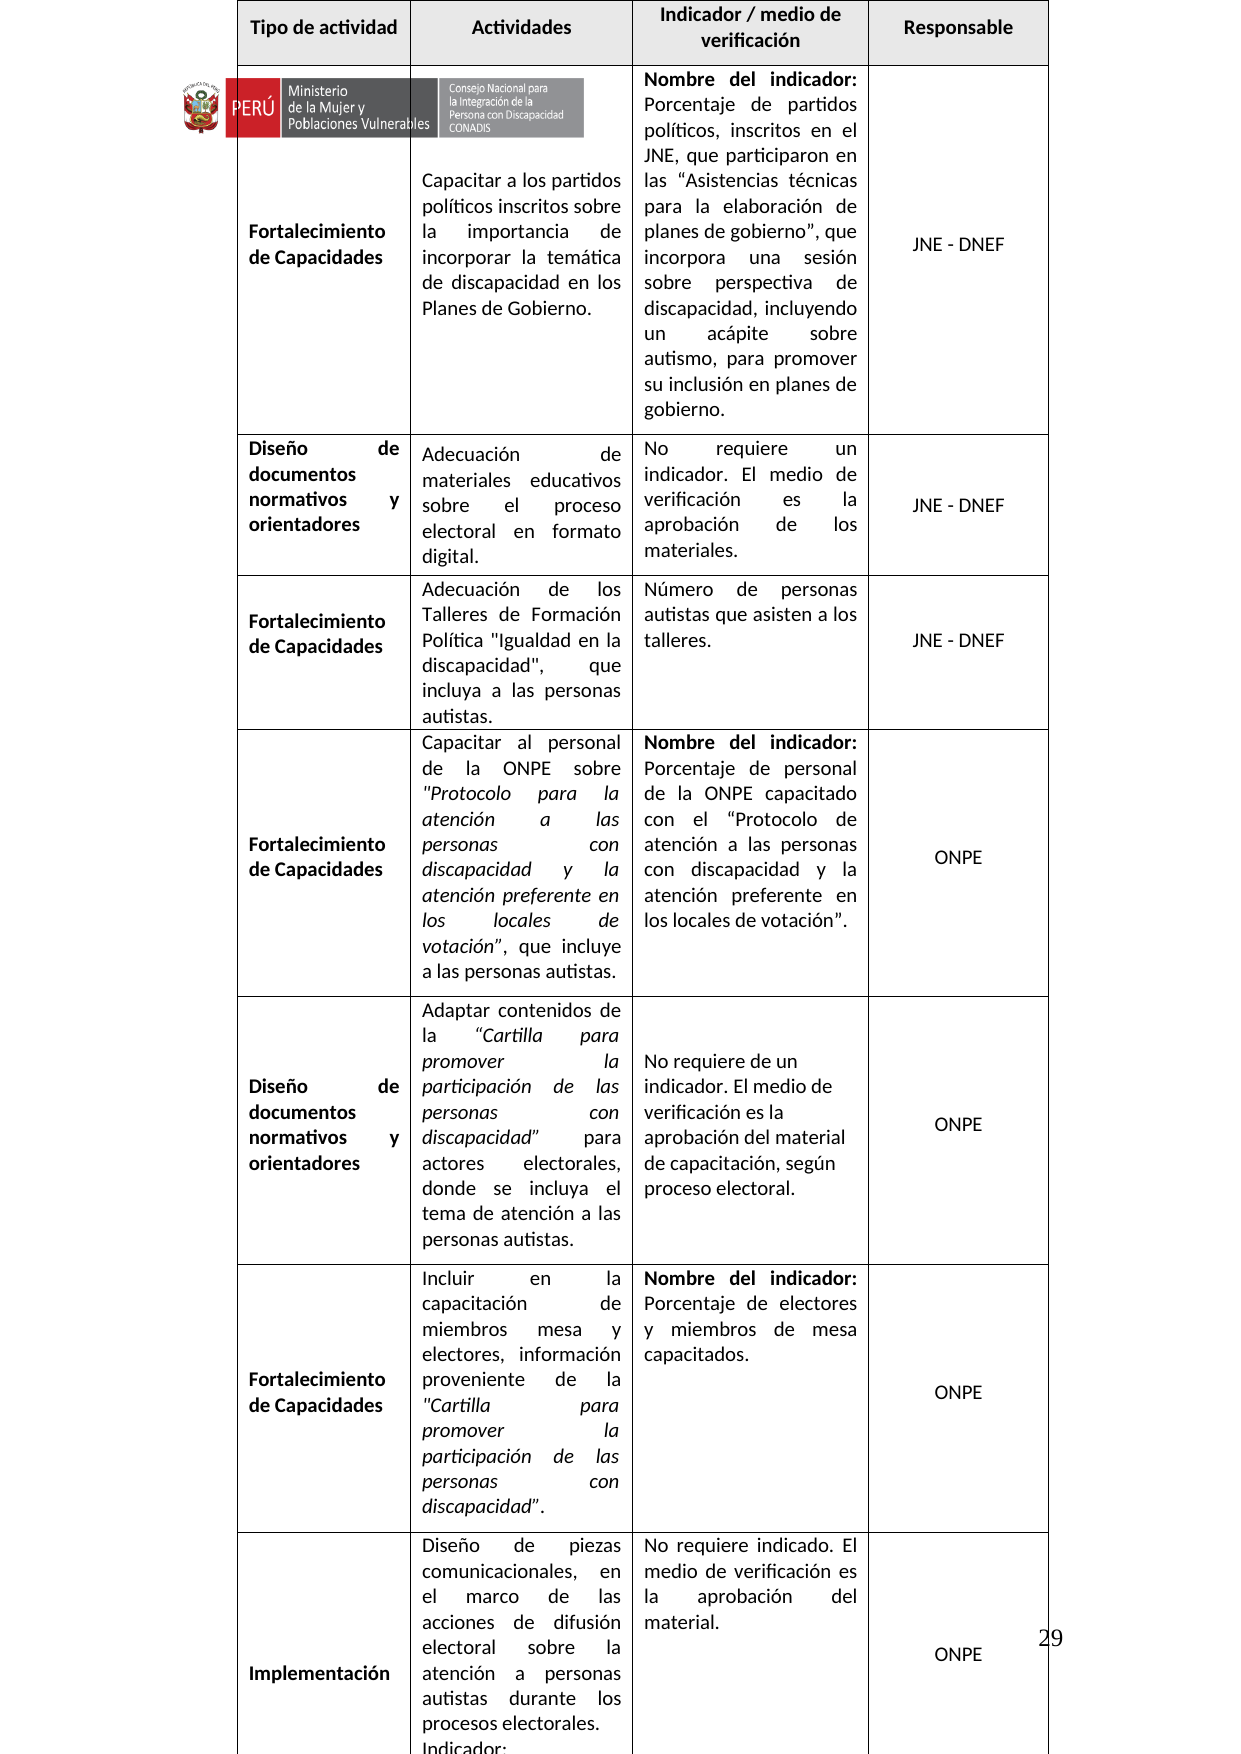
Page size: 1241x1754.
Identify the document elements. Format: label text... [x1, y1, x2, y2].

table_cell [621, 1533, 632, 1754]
table_cell No requiere un indicador. El medio de verificación es la aprobación de los materiales. [633, 435, 868, 575]
table_cell Adecuación de los Talleres de Formación Política "Igualdad en la discapacidad", que incluya a las personas autistas. [411, 576, 632, 728]
table_cell ONPE [869, 1265, 1048, 1532]
table_cell Adaptar contenidos de la “Cartilla para promover la participación de las personas con discapacidad” para actores electorales, donde se incluya el tema de atención a las personas autistas. [411, 997, 632, 1264]
table_cell Fortalecimiento de Capacidades [238, 66, 410, 434]
table_cell Diseño de documentos normativos y orientadores [238, 435, 410, 575]
table_cell Implementación [238, 1533, 410, 1754]
table_cell JNE - DNEF [869, 576, 1048, 728]
table_cell Número de personas autistas que asisten a los talleres. [633, 576, 868, 728]
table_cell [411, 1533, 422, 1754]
table_cell Capacitar a los partidos políticos inscritos sobre la importancia de incorporar la temática de discapacidad en los Planes de Gobierno. [411, 66, 632, 434]
table_header Tipo de actividad [238, 1, 410, 65]
table_cell ONPE [869, 1533, 1048, 1754]
table_cell Capacitar al personal de la ONPE sobre "Protocolo para la atención a las personas con discapacidad y la atención preferente en los locales de votación”, que incluye a las personas autistas. [411, 730, 632, 996]
table_cell Diseño de documentos normativos y orientadores [238, 997, 410, 1264]
table_cell Incluir en la capacitación de miembros mesa y electores, información proveniente de la "Cartilla para promover la participación de las personas con discapacidad”. [411, 1265, 632, 1532]
table_header Indicador / medio de verificación [633, 1, 868, 65]
table_cell Fortalecimiento de Capacidades [238, 1265, 410, 1532]
table_cell No requiere indicado. El medio de verificación es la aprobación del material. [633, 1533, 868, 1754]
picture [172, 73, 237, 142]
table_cell ONPE [869, 997, 1048, 1264]
table_cell Nombre del indicador: Porcentaje de electores y miembros de mesa capacitados. [633, 1265, 868, 1532]
table_cell JNE - DNEF [869, 435, 1048, 575]
table_header Actividades [411, 1, 632, 65]
table_cell Nombre del indicador: Porcentaje de personal de la ONPE capacitado con el “Protocolo de atención a las personas con discapacidad y la atención preferente en los locales de votación”. [633, 730, 868, 996]
table_cell No requiere de un indicador. El medio de verificación es la aprobación del material de capacitación, según proceso electoral. [633, 997, 868, 1264]
table_cell Adecuación de materiales educativos sobre el proceso electoral en formato digital. [411, 435, 632, 575]
table_cell ONPE [869, 730, 1048, 996]
table_cell Nombre del indicador: Porcentaje de partidos políticos, inscritos en el JNE, que participaron en las “Asistencias técnicas para la elaboración de planes de gobierno”, que incorpora una sesión sobre perspectiva de discapacidad, incluyendo un acápite sobre autismo, para promover su inclusión en planes de gobierno. [633, 66, 868, 434]
table_cell Fortalecimiento de Capacidades [238, 730, 410, 996]
table_header Responsable [869, 1, 1048, 65]
table_cell Fortalecimiento de Capacidades [238, 576, 410, 728]
table_cell JNE - DNEF [869, 66, 1048, 434]
